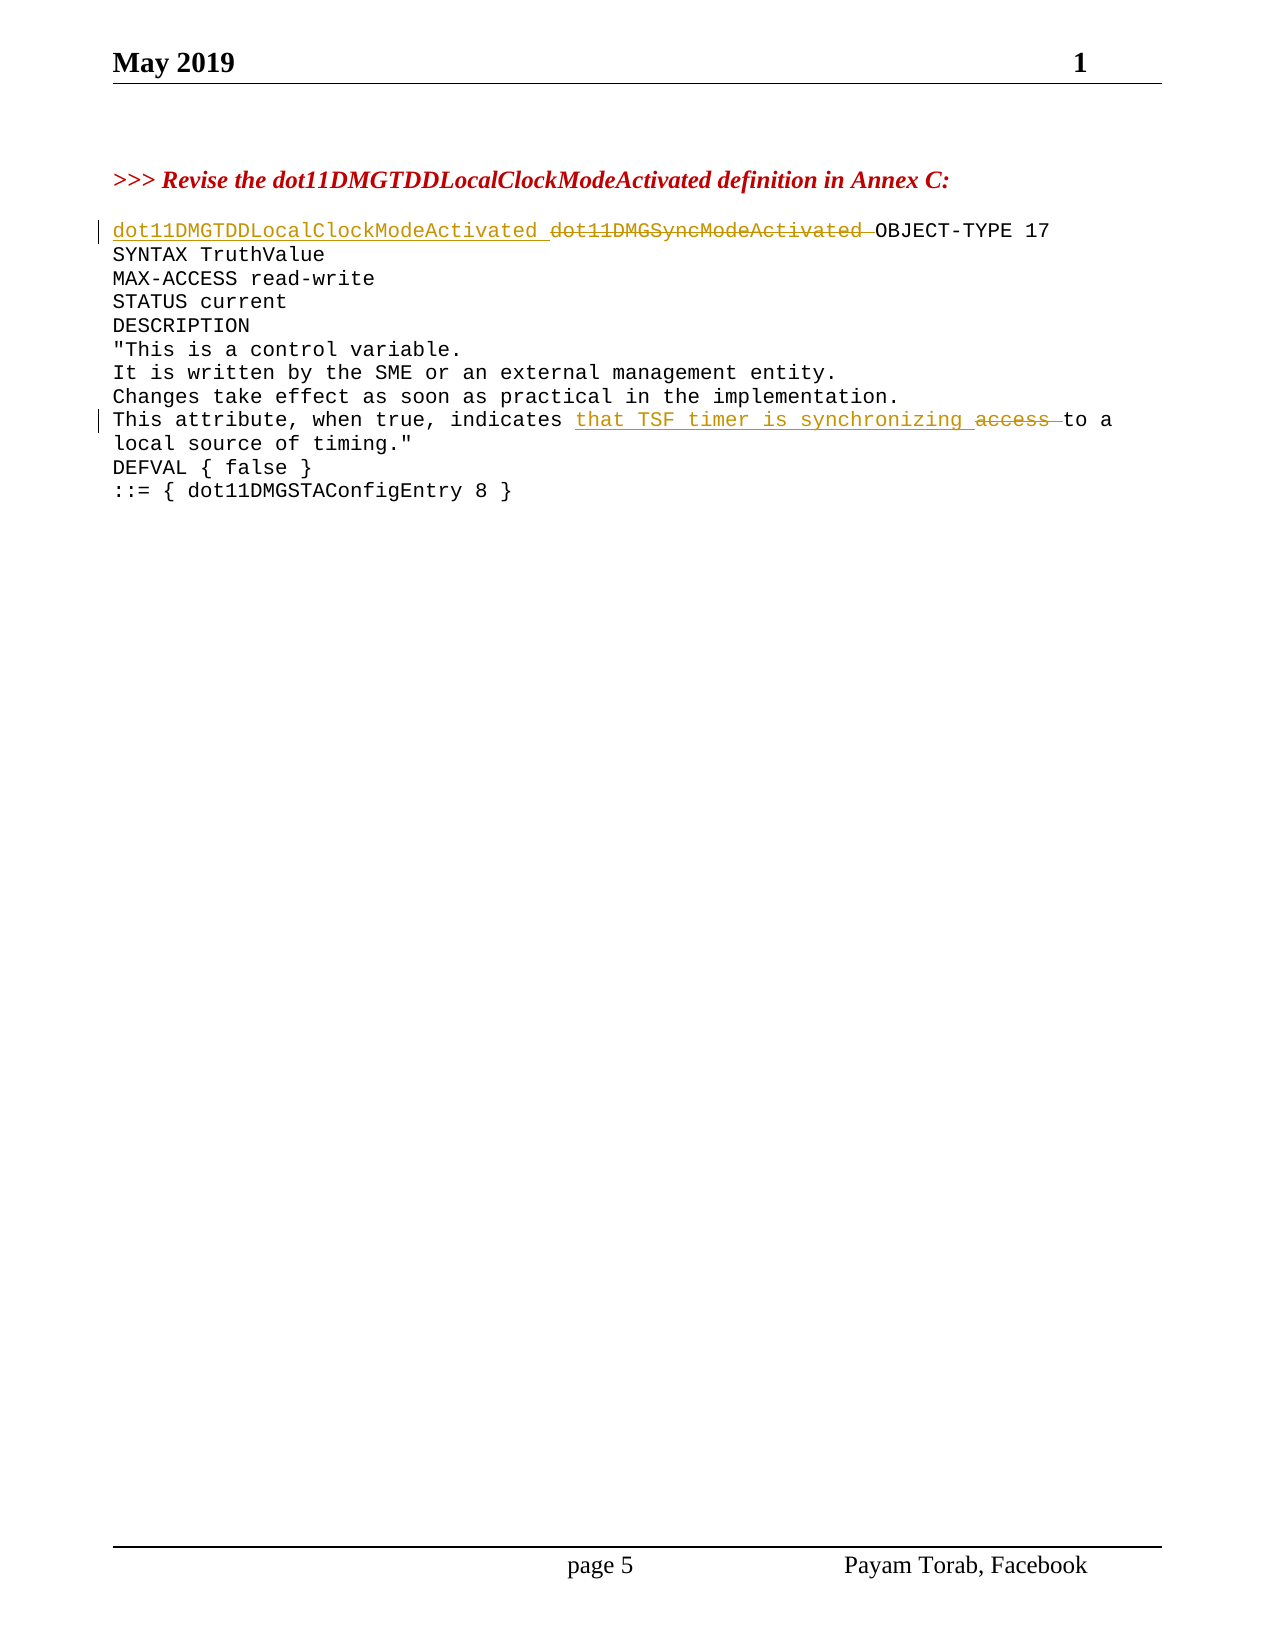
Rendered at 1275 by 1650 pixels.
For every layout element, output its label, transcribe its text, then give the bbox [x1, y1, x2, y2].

text SYNTAX TruthValue [112, 244, 1162, 268]
text This attribute, when true, indicates to a local source of timing." [112, 409, 1162, 457]
text DEFVAL { false } [112, 457, 1162, 480]
text It is written by the SME or an external management entity. [112, 362, 1162, 386]
text >>> Revise the dot11DMGTDDLocalClockModeActivated definition in Annex C: [112, 165, 1162, 194]
text DESCRIPTION [112, 315, 1162, 338]
text MAX-ACCESS read-write [112, 268, 1162, 291]
text ::= { dot11DMGSTAConfigEntry 8 } [112, 480, 1162, 504]
text "This is a control variable. [112, 338, 1162, 362]
text STATUS current [112, 291, 1162, 315]
text Changes take effect as soon as practical in the implementation. [112, 386, 1162, 409]
text OBJECT-TYPE 17 [112, 220, 1162, 244]
